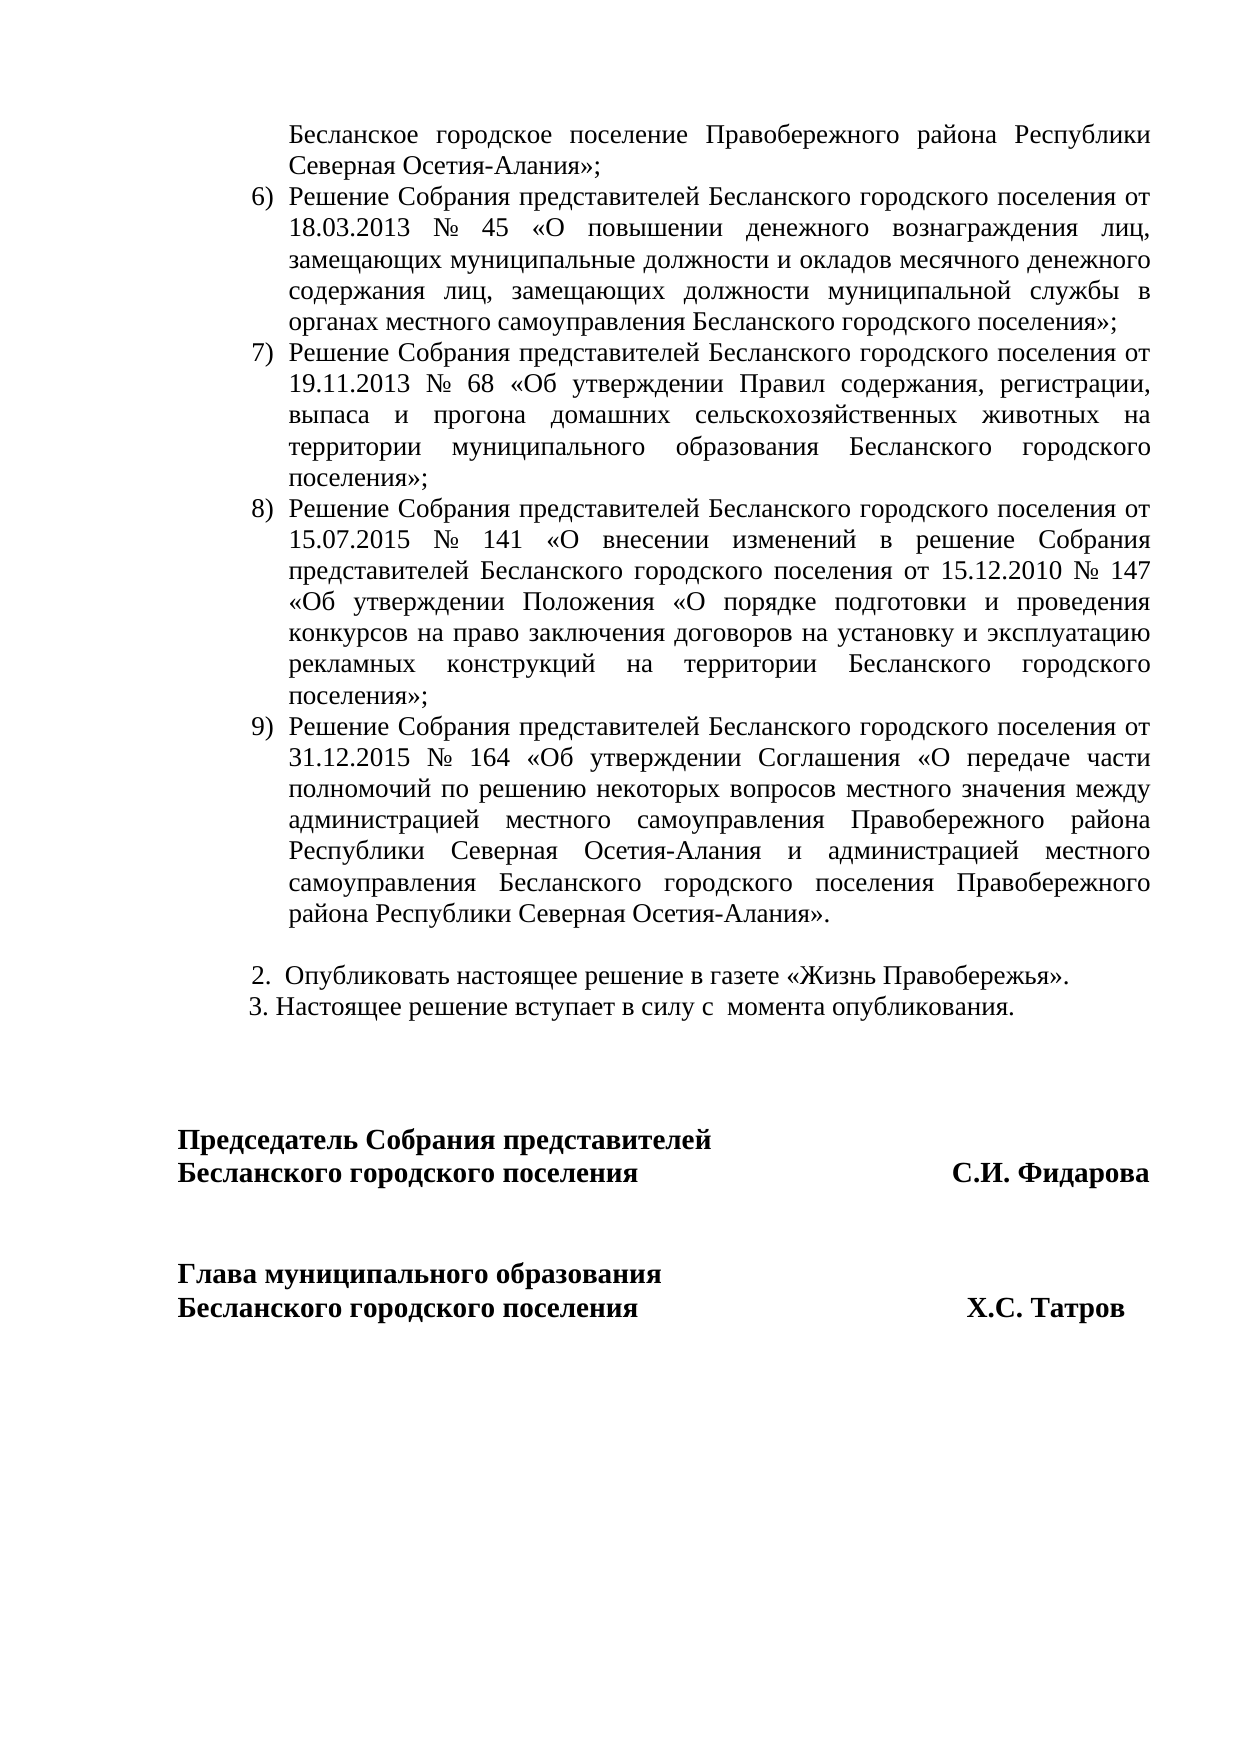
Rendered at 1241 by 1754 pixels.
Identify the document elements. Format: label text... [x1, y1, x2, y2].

text Глава муниципального образования [177, 1256, 1152, 1290]
text Председатель Собрания представителей [177, 1122, 1152, 1156]
list Решение Собрания представителей Бесланского городского поселения от 31.12.2015 № 164 «Об утверждении Соглашения «О передаче части полномочий по решению некоторых вопросов местного значения между администрацией местного самоуправления Правобережного района Республики Северная Осетия-Алания и администрацией местного самоуправления Бесланского городского поселения Правобережного района Республики Северная Осетия-Алания». [251, 710, 1152, 928]
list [251, 118, 1152, 180]
text 2. Опубликовать настоящее решение в газете «Жизнь Правобережья». [177, 959, 1152, 990]
list Решение Собрания представителей Бесланского городского поселения от 19.11.2013 № 68 «Об утверждении Правил содержания, регистрации, выпаса и прогона домашних сельскохозяйственных животных на территории муниципального образования Бесланского городского поселения»; [251, 336, 1152, 492]
list Решение Собрания представителей Бесланского городского поселения от 18.03.2013 № 45 «О повышении денежного вознаграждения лиц, замещающих муниципальные должности и окладов месячного денежного содержания лиц, замещающих должности муниципальной службы в органах местного самоуправления Бесланского городского поселения»; [251, 180, 1152, 336]
list 3. Настоящее решение вступает в силу с момента опубликования. [177, 990, 1152, 1021]
text Бесланского городского поселения С.И. Фидарова [177, 1156, 1152, 1189]
text Бесланского городского поселения Х.С. Татров [177, 1290, 1152, 1323]
list Решение Собрания представителей Бесланского городского поселения от 15.07.2015 № 141 «О внесении изменений в решение Собрания представителей Бесланского городского поселения от 15.12.2010 № 147 «Об утверждении Положения «О порядке подготовки и проведения конкурсов на право заключения договоров на установку и эксплуатацию рекламных конструкций на территории Бесланского городского поселения»; [251, 492, 1152, 710]
